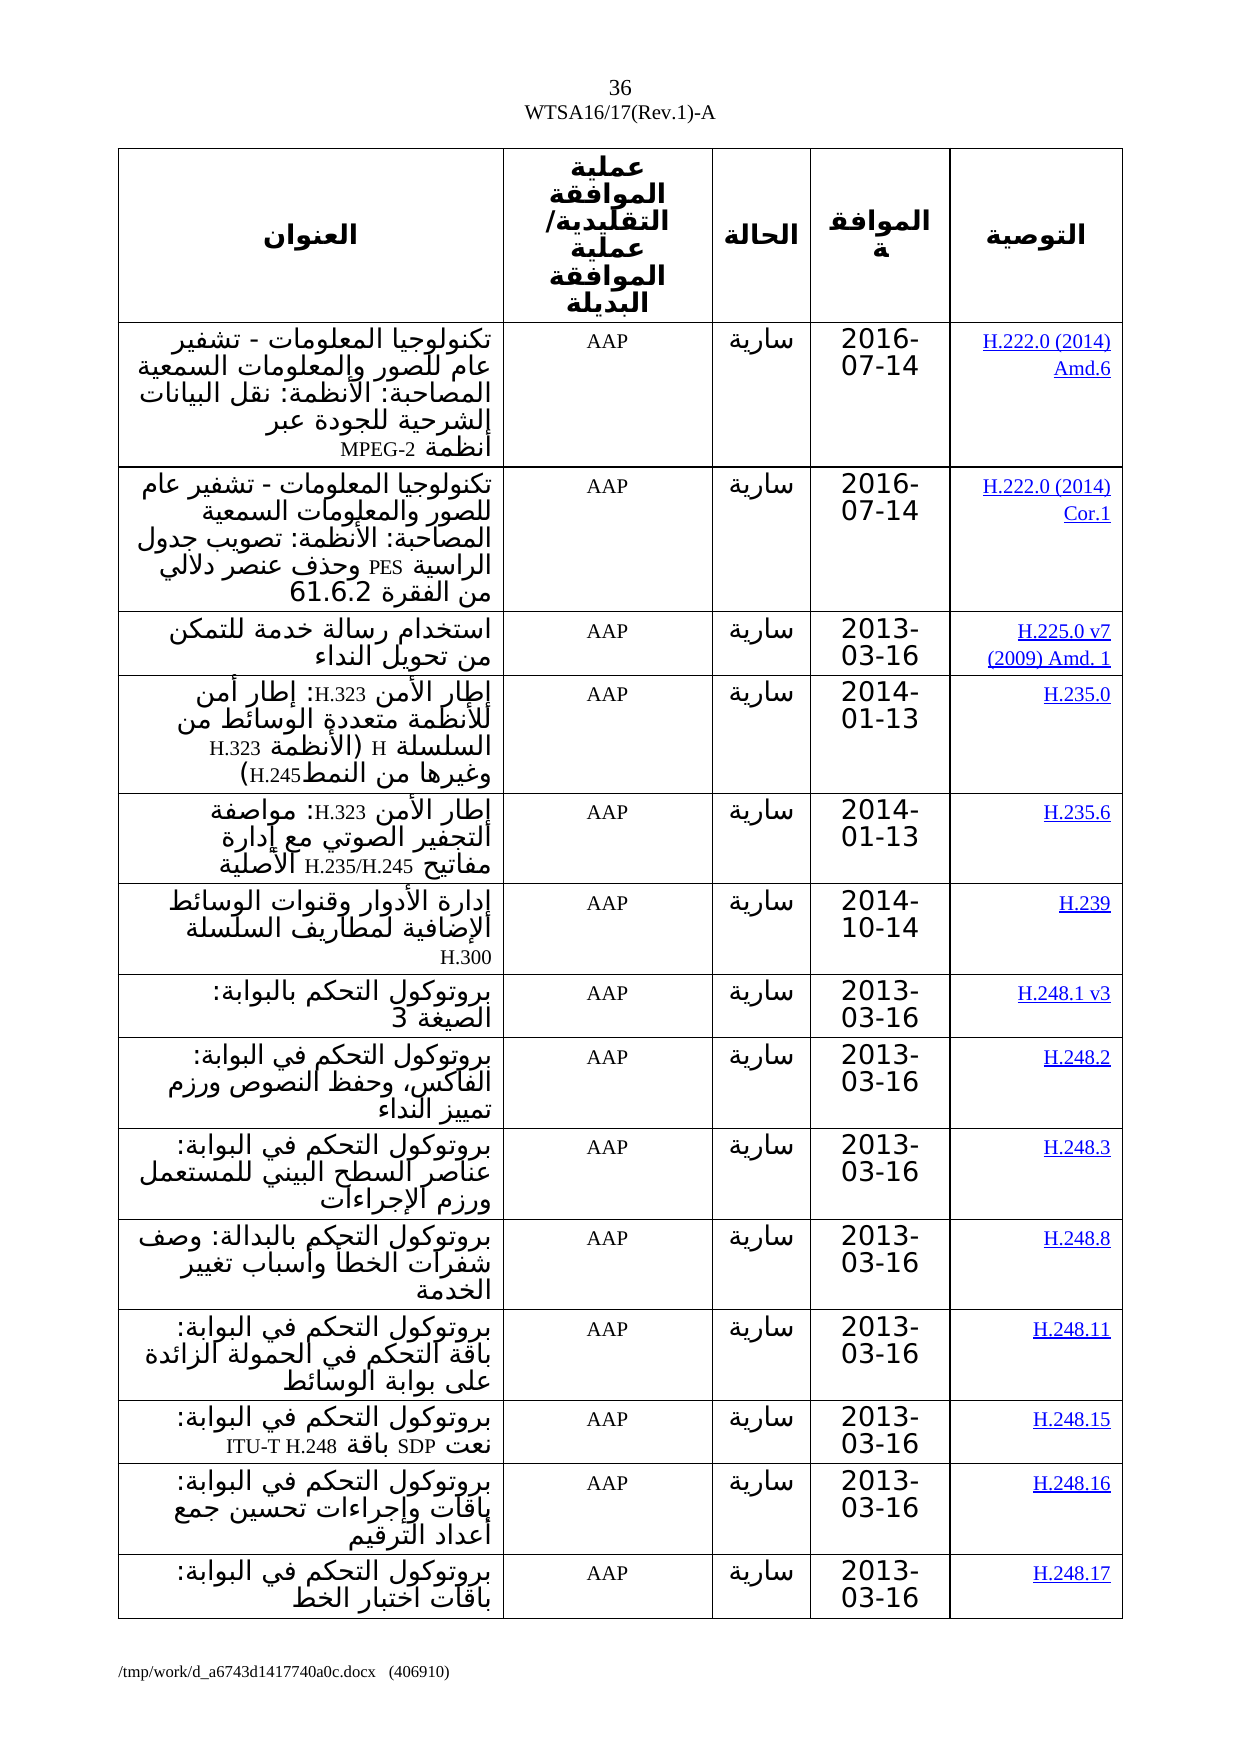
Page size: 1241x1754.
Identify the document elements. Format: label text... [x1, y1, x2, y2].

table_cell H.248.3 [951, 1129, 1122, 1218]
table_cell AAP [504, 794, 712, 883]
table_cell سارية [713, 612, 810, 675]
table_cell H.248.17 [951, 1555, 1122, 1617]
table_cell 2013-03-16 [811, 1220, 949, 1309]
table_cell بروتوكول التحكم بالبوابة: الصيغة 3 [119, 975, 503, 1037]
table_cell H.222.0 (2014) Cor.1 [951, 468, 1122, 611]
table_cell H.248.15 [951, 1401, 1122, 1463]
table_cell AAP [504, 468, 712, 611]
table_cell تكنولوجيا المعلومات - تشفير عام للصور والمعلومات السمعية المصاحبة: الأنظمة: تصويب جدول الراسية PES وحذف عنصر دلالي من الفقرة 61.6.2 [119, 468, 503, 611]
table_cell 2013-03-16 [811, 975, 949, 1037]
table_cell AAP [504, 323, 712, 466]
table_cell 2014-01-13 [811, 794, 949, 883]
table_cell AAP [504, 1220, 712, 1309]
table_cell سارية [713, 975, 810, 1037]
table_cell AAP [504, 1038, 712, 1128]
table_cell AAP [504, 1464, 712, 1554]
table_cell بروتوكول التحكم في البوابة: باقات وإجراءات تحسين جمع أعداد الترقيم [119, 1464, 503, 1554]
table_header العنوان [119, 149, 503, 322]
table_cell بروتوكول التحكم في البوابة: عناصر السطح البين‍ي للمستعمل ورزم الإجراءات [119, 1129, 503, 1218]
table_cell H.248.8 [951, 1220, 1122, 1309]
table_cell H.235.6 [951, 794, 1122, 883]
table_cell AAP [504, 884, 712, 974]
table_cell AAP [504, 1555, 712, 1617]
table_cell استخدام رسالة خدمة للتمكن من تحويل النداء [119, 612, 503, 675]
table_cell بروتوكول التحكم في البوابة: الفاكس، وحفظ النصوص ورزم تمييز النداء [119, 1038, 503, 1128]
table_cell 2016-07-14 [811, 323, 949, 466]
table_cell تكنولوجيا المعلومات - تشفير عام للصور والمعلومات السمعية المصاحبة: الأنظمة: نقل البيانات الشرحية للجودة عبر أنظمة MPEG-2 [119, 323, 503, 466]
table_cell بروتوكول التحكم في البوابة: باقة التحكم في الحمولة الزائدة على بوابة الوسائط [119, 1310, 503, 1400]
table_cell 2013-03-16 [811, 1038, 949, 1128]
table_cell H.248.11 [951, 1310, 1122, 1400]
table_cell بروتوكول التحكم بالبدالة: وصف شفرات الخطأ وأسباب تغيير الخدمة [119, 1220, 503, 1309]
table_cell AAP [504, 612, 712, 675]
table_cell 2013-03-16 [811, 1555, 949, 1617]
table_cell H.225.0 v7 (2009) Amd. 1 [951, 612, 1122, 675]
table_cell 2013-03-16 [811, 1310, 949, 1400]
table_cell سارية [713, 884, 810, 974]
table_cell 2013-03-16 [811, 1464, 949, 1554]
table_cell سارية [713, 1310, 810, 1400]
table_cell إطار الأمن H.323: مواصفة التجفير الصوتي مع إدارة مفاتيح H.235/H.245 الأصلية [119, 794, 503, 883]
table_cell AAP [504, 975, 712, 1037]
table_cell 2014-10-14 [811, 884, 949, 974]
table_cell سارية [713, 1220, 810, 1309]
table_cell سارية [713, 1129, 810, 1218]
table_cell AAP [504, 1310, 712, 1400]
table_cell H.235.0 [951, 676, 1122, 792]
table_cell سارية [713, 1401, 810, 1463]
table_cell 2013-03-16 [811, 1129, 949, 1218]
table_header عملية الموافقة التقليدية/ عملية الموافقة البديلة [504, 149, 712, 322]
table_cell سارية [713, 323, 810, 466]
table_header الموافقة [811, 149, 949, 322]
table_cell بروتوكول التحكم في البوابة: باقات اختبار الخط [119, 1555, 503, 1617]
table_cell H.222.0 (2014) Amd.6 [951, 323, 1122, 466]
table_cell سارية [713, 1555, 810, 1617]
table_cell 2016-07-14 [811, 468, 949, 611]
table_cell سارية [713, 468, 810, 611]
table_cell AAP [504, 676, 712, 792]
table_cell AAP [504, 1401, 712, 1463]
table_cell سارية [713, 794, 810, 883]
table_cell 2014-01-13 [811, 676, 949, 792]
table_cell H.239 [951, 884, 1122, 974]
table_cell إدارة الأدوار وقنوات الوسائط الإضافية لمطاريف السلسلة H.300 [119, 884, 503, 974]
table_header التوصية [951, 149, 1122, 322]
table_cell بروتوكول التحكم في البوابة: نعت SDP باقة ITU-T H.248 [119, 1401, 503, 1463]
table_cell H.248.1 v3 [951, 975, 1122, 1037]
table_cell H.248.16 [951, 1464, 1122, 1554]
table_cell سارية [713, 676, 810, 792]
table_cell سارية [713, 1464, 810, 1554]
table_cell إطار الأمن H.323: إطار أمن للأنظمة متعددة الوسائط من السلسلة H (الأنظمة H.323 وغيرها من النمطH.245) [119, 676, 503, 792]
table_cell 2013-03-16 [811, 612, 949, 675]
table_cell H.248.2 [951, 1038, 1122, 1128]
table_cell سارية [713, 1038, 810, 1128]
table_header الحالة [713, 149, 810, 322]
table_cell 2013-03-16 [811, 1401, 949, 1463]
table_cell AAP [504, 1129, 712, 1218]
